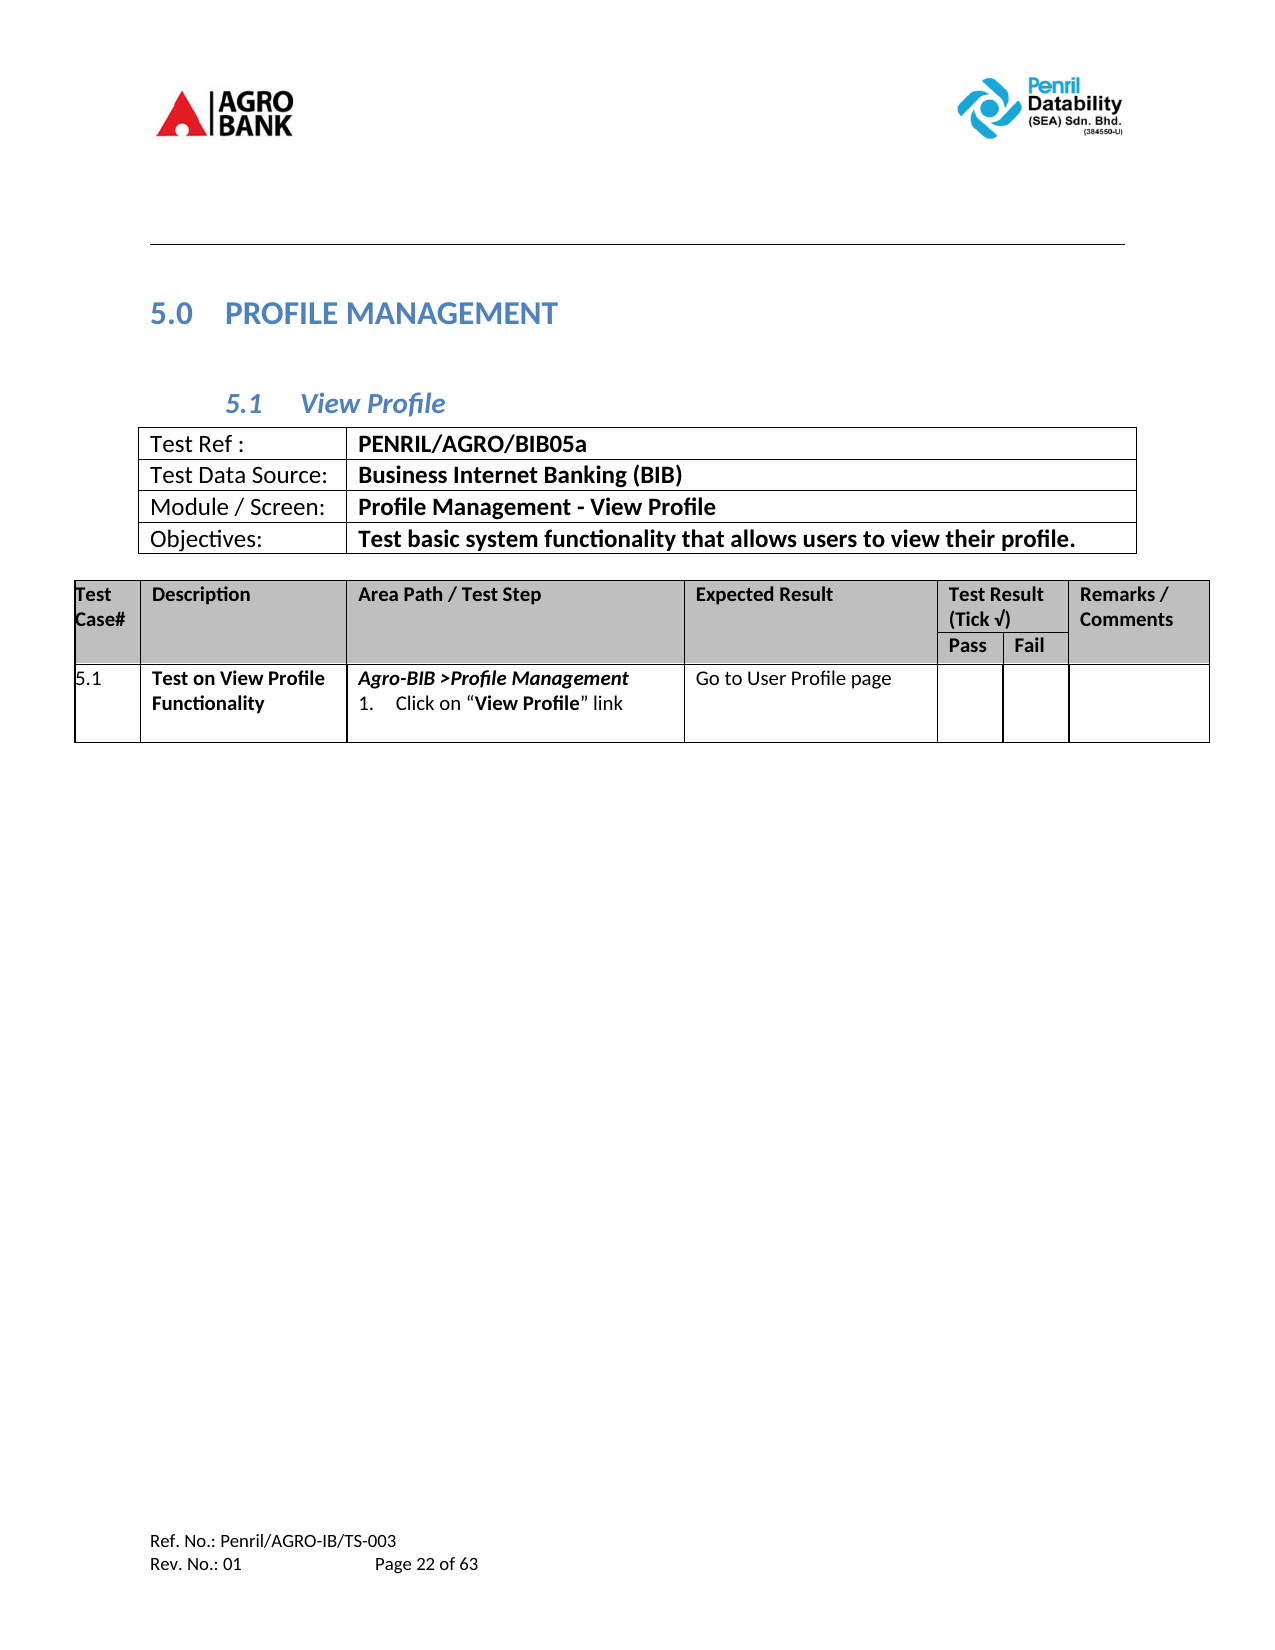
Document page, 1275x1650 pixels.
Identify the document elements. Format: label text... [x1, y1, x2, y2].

table_header PENRIL/AGRO/BIB05a [347, 428, 1136, 459]
table_cell [685, 632, 937, 663]
table_cell [1070, 665, 1209, 742]
subtitle View Profile [225, 385, 1125, 421]
table_header Test Ref : [139, 428, 346, 459]
table_cell Agro-BIB >Profile Management Click on “View Profile” link [348, 665, 684, 742]
table_header Area Path / Test Step [347, 581, 684, 632]
table_cell Go to User Profile page [685, 665, 937, 742]
table_header Expected Result [685, 581, 937, 632]
table_cell Objectives: [139, 523, 346, 553]
table_cell [1004, 665, 1068, 742]
table_cell 5.1 [76, 665, 140, 742]
table_cell Test basic system functionality that allows users to view their profile. [347, 523, 1136, 553]
table_header Remarks / Comments [1069, 581, 1209, 632]
table_cell [347, 632, 684, 663]
table_cell [938, 665, 1002, 742]
table_header Description [141, 581, 346, 632]
table_cell Test Data Source: [139, 460, 346, 490]
table_cell Module / Screen: [139, 491, 346, 522]
table_cell Test on View Profile Functionality [141, 665, 346, 742]
table_cell Business Internet Banking (BIB) [347, 460, 1136, 490]
table_header Test Case# [76, 581, 140, 632]
table_cell Fail [1004, 633, 1068, 663]
subtitle PROFILE MANAGEMENT [150, 292, 1125, 332]
table_cell Pass [938, 633, 1003, 663]
table_cell Profile Management - View Profile [347, 491, 1136, 522]
table_cell [76, 632, 140, 663]
picture [953, 75, 1125, 140]
table_header Test Result (Tick √) [938, 581, 1068, 632]
table_cell [141, 632, 346, 663]
table_cell [1069, 632, 1209, 663]
